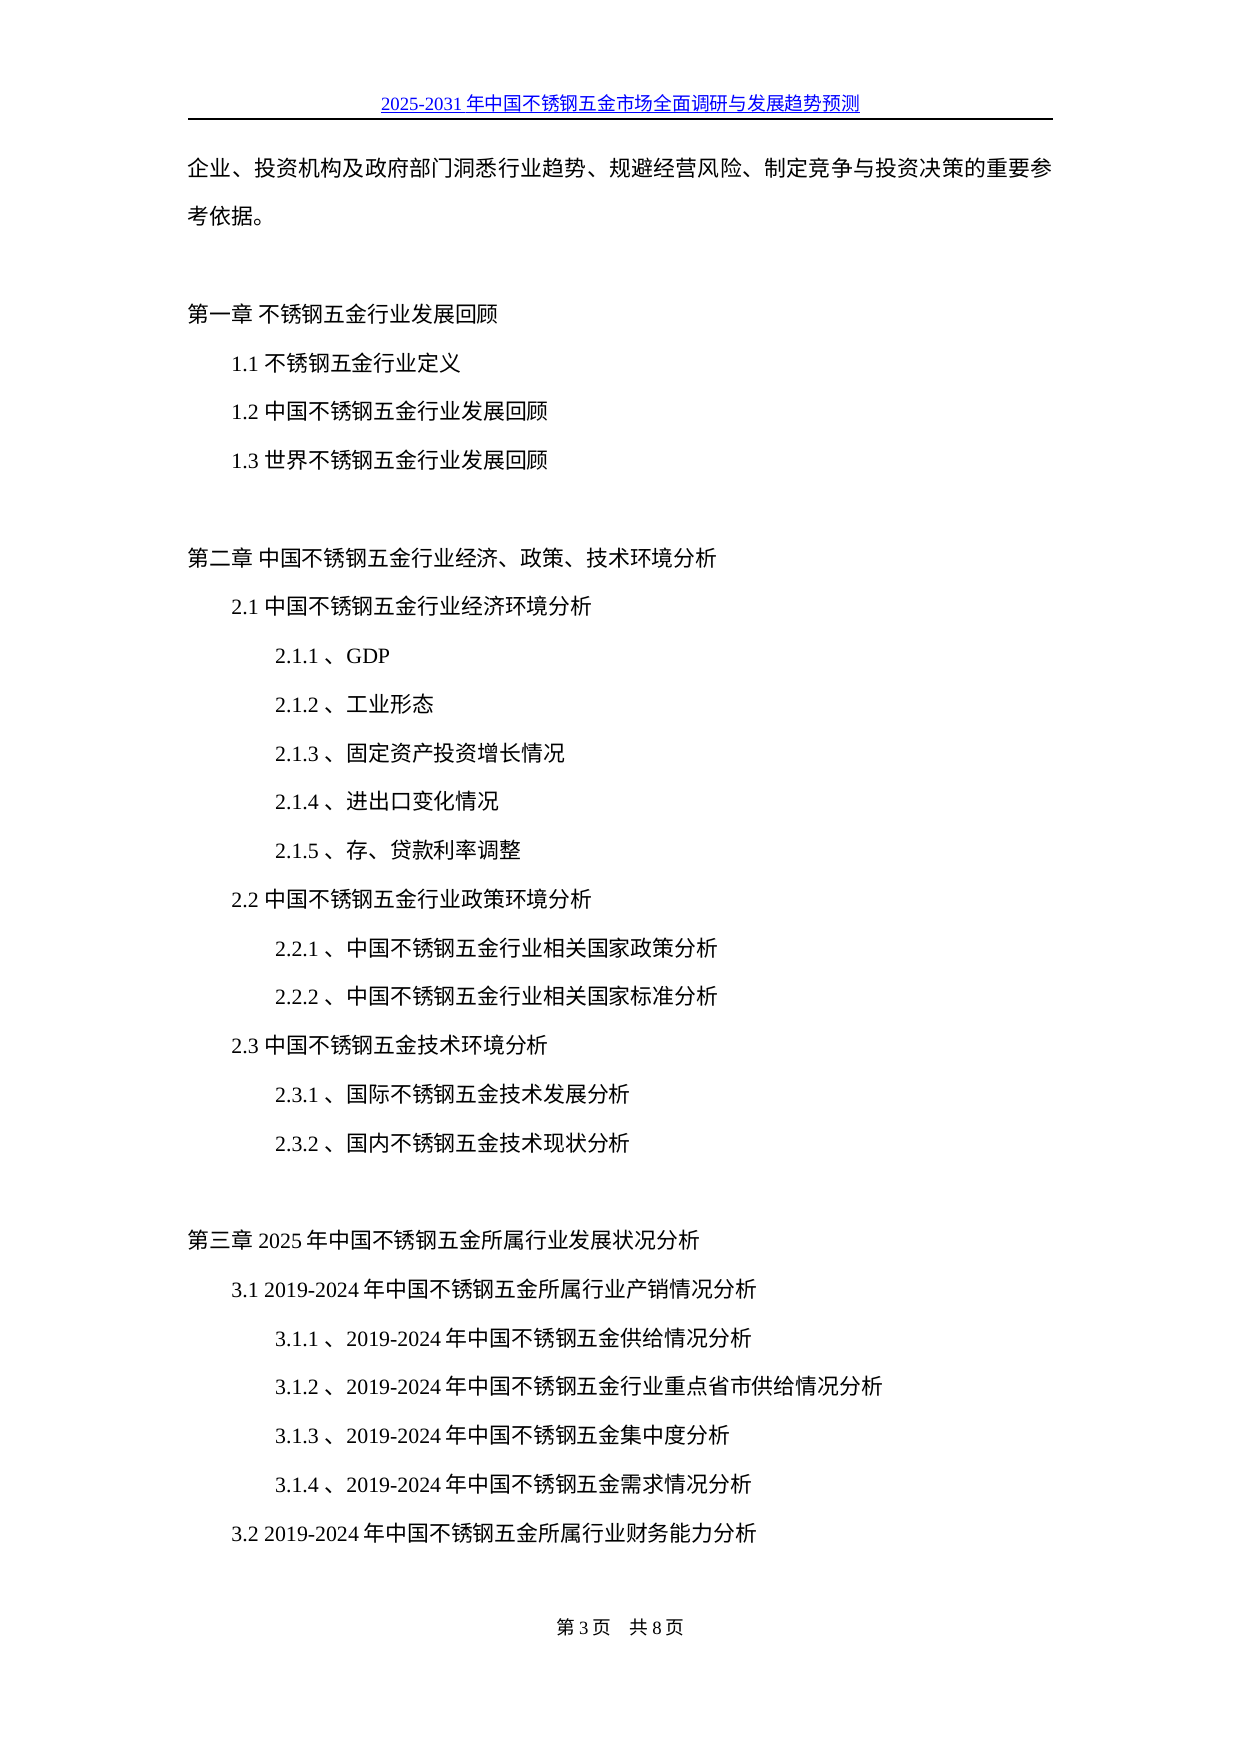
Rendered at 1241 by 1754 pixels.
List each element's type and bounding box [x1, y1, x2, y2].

text [187, 150, 1053, 1548]
